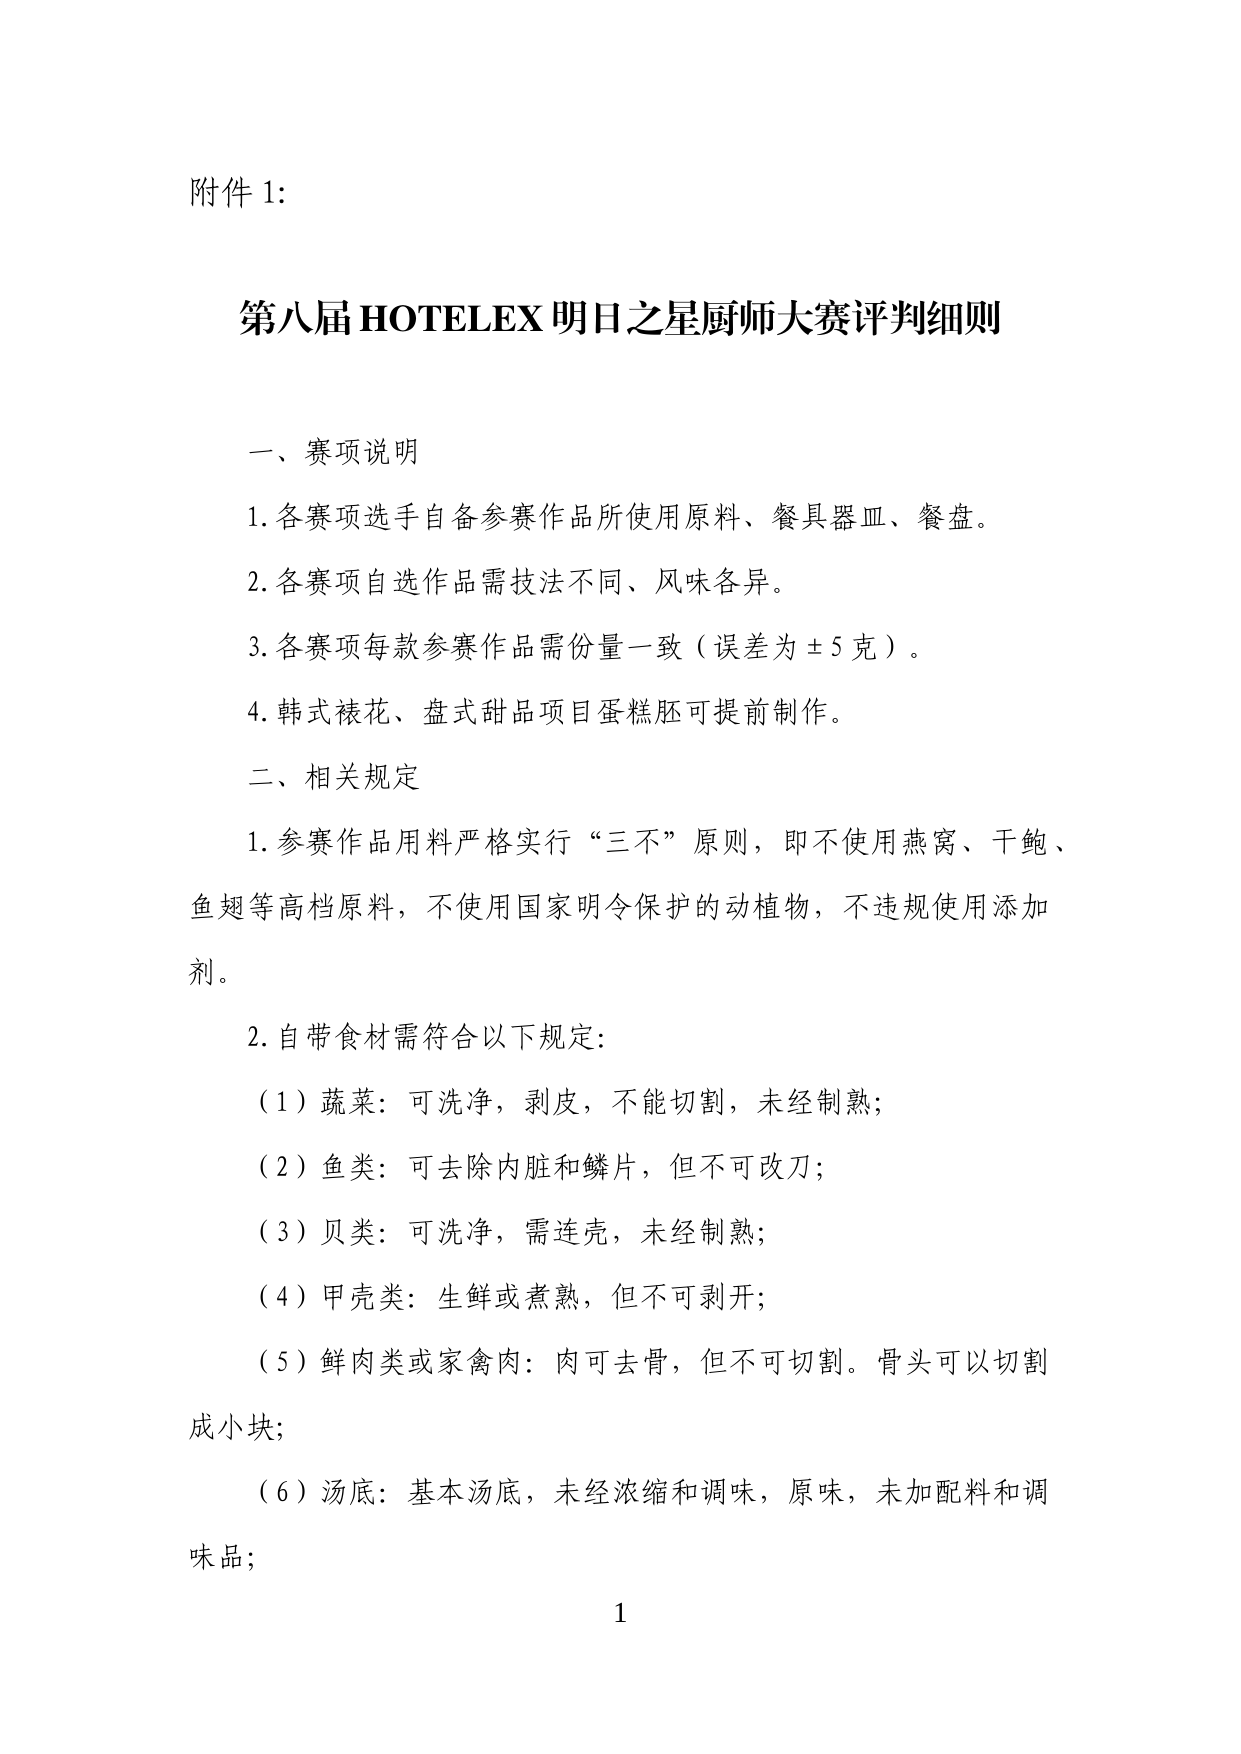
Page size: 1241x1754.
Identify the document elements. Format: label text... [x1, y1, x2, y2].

text 附件1: [187, 158, 1053, 223]
text （1）蔬菜：可洗净，剥皮，不能切割，未经制熟； [187, 1068, 1053, 1133]
text （6）汤底：基本汤底，未经浓缩和调味，原味，未加配料和调味品； [187, 1458, 1053, 1588]
text 2.自带食材需符合以下规定： [187, 1003, 1053, 1068]
text 4.韩式裱花、盘式甜品项目蛋糕胚可提前制作。 [187, 678, 1053, 743]
text （4）甲壳类：生鲜或煮熟，但不可剥开； [187, 1263, 1053, 1328]
text 1.各赛项选手自备参赛作品所使用原料、餐具器皿、餐盘。 [187, 483, 1053, 548]
text 1.参赛作品用料严格实行“三不”原则，即不使用燕窝、干鲍、鱼翅等高档原料，不使用国家明令保护的动植物，不违规使用添加剂。 [187, 808, 1053, 1003]
text （5）鲜肉类或家禽肉：肉可去骨，但不可切割。骨头可以切割成小块； [187, 1328, 1053, 1458]
text 第八届HOTELEX明日之星厨师大赛评判细则 [187, 288, 1053, 353]
text 二、相关规定 [187, 743, 1053, 808]
text 3.各赛项每款参赛作品需份量一致（误差为±5克）。 [187, 613, 1053, 678]
text 2.各赛项自选作品需技法不同、风味各异。 [187, 548, 1053, 613]
text 一、赛项说明 [187, 418, 1053, 483]
text （2）鱼类：可去除内脏和鳞片，但不可改刀； [187, 1133, 1053, 1198]
text （3）贝类：可洗净，需连壳，未经制熟； [187, 1198, 1053, 1263]
